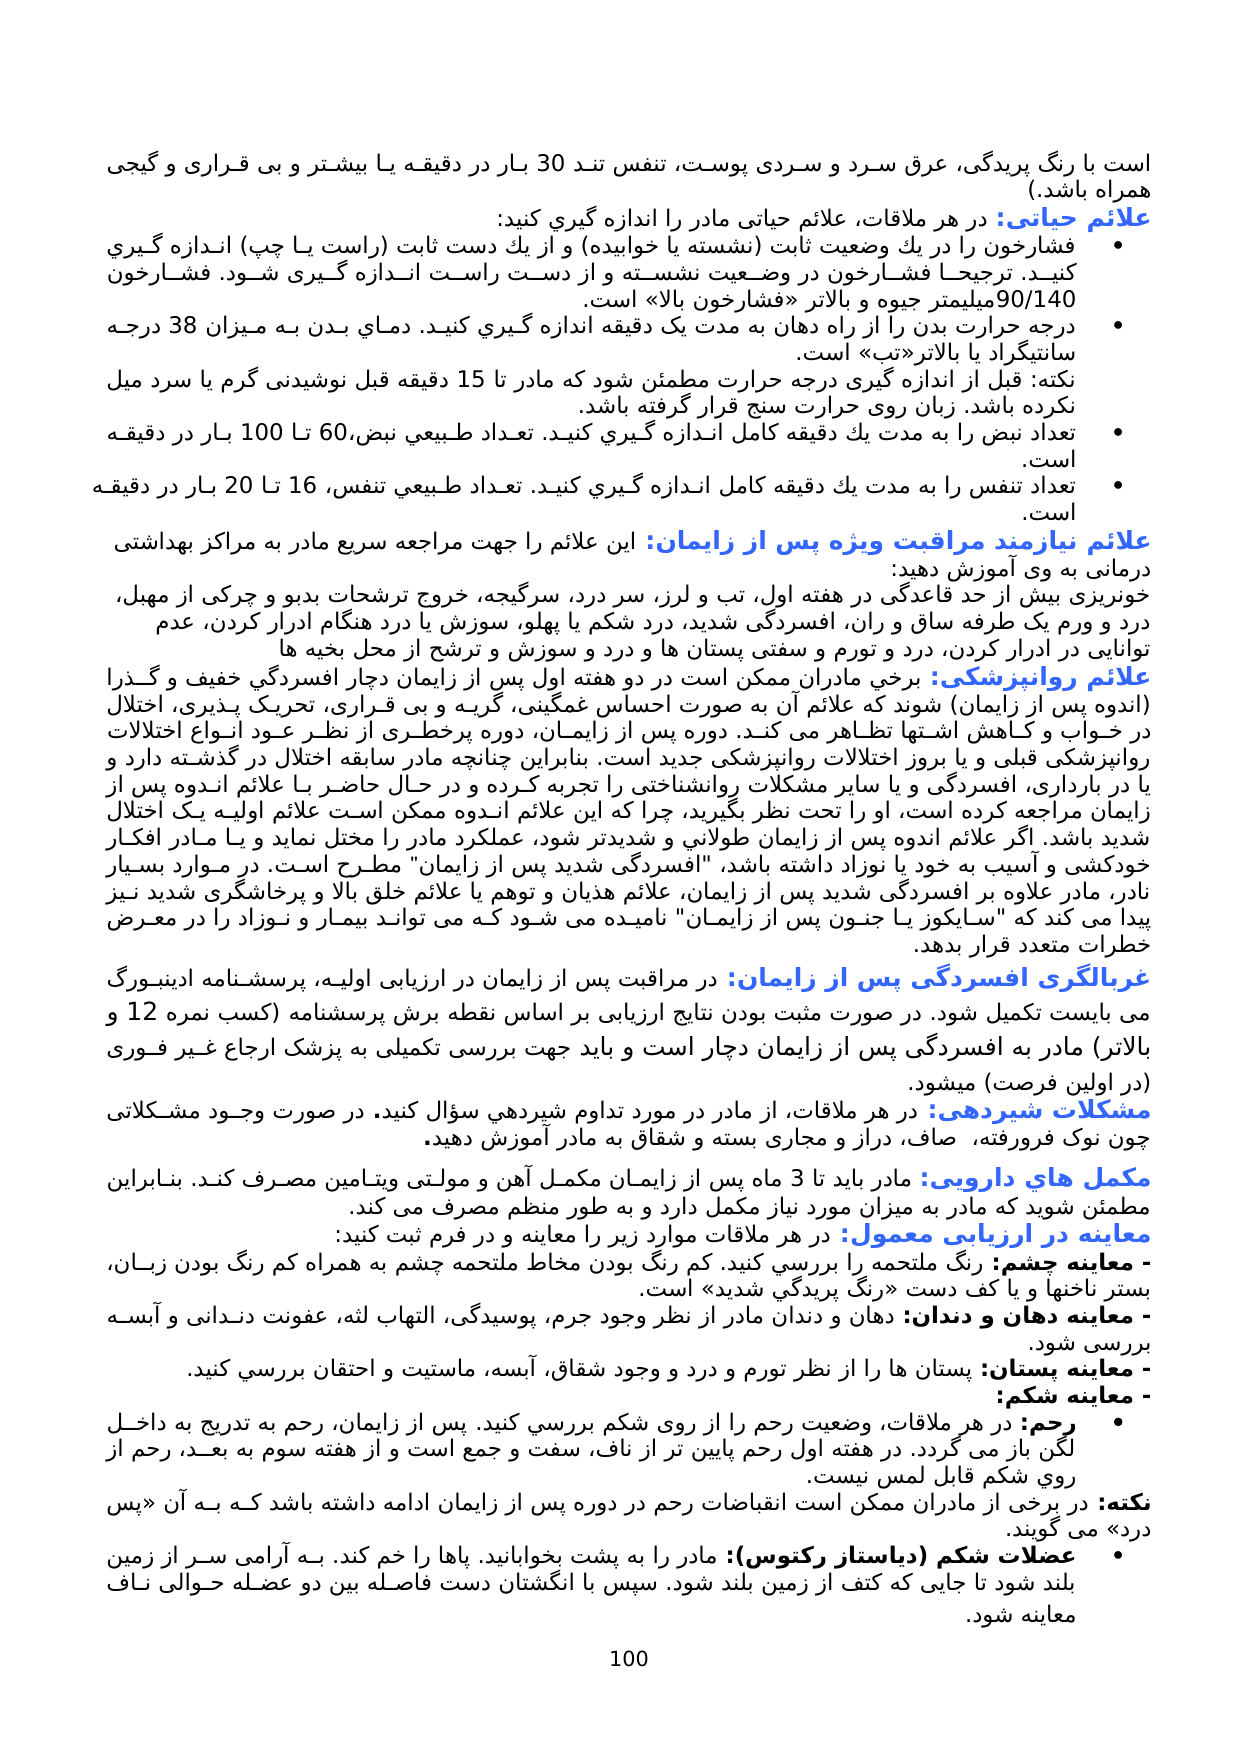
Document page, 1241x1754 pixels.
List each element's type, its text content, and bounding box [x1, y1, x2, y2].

text خونریزی بیش از حد قاعدگی در هفته اول، تب و لرز، سر درد، سرگیجه، خروج ترشحات بدبو و چرکی از مهبل، درد و ورم یک طرفه ساق و ران، افسردگی شدید، درد شکم یا پهلو، سوزش یا درد هنگام ادرار کردن، عدم توانایی در ادرار کردن، درد و تورم و سفتی پستان ها و درد و سوزش و ترشح از محل بخیه ها [106, 582, 1152, 662]
list عضلات شکم (دیاستاز رکتوس): مادر را به پشت بخوابانید. پاها را خم کند. به آرامی سر از زمین بلند شود تا جایی که کتف از زمین بلند شود. سپس با انگشتان دست فاصله بین دو عضله حوالی ناف معاینه شود. [106, 1542, 1114, 1629]
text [106, 150, 1152, 203]
list فشارخون را در يك وضعيت ثابت (نشسته يا خوابيده) و از يك دست ثابت (راست يا چپ) اندازه گيري كنيد. ترجیحا فشارخون در وضعیت نشسته و از دست راست اندازه گیری شود. فشارخون90/140ميليمتر جيوه و بالاتر «فشارخون بالا» است. [106, 232, 1114, 312]
text معاینه در ارزیابی معمول: در هر ملاقات موارد زیر را معاینه و در فرم ثبت کنید: [106, 1219, 1152, 1249]
text - معاینه پستان: پستان ها را از نظر تورم و درد و وجود شقاق، آبسه، ماستیت و احتقان بررسي كنيد. [106, 1355, 1152, 1382]
text مشکلات شیردهی: در هر ملاقات، از مادر در مورد تداوم شيردهي سؤال کنید. در صورت وجود مشکلاتی چون نوک فرورفته، صاف، دراز و مجاری بسته و شقاق به مادر آموزش دهید. [106, 1095, 1152, 1151]
text علائم نیازمند مراقبت ویژه پس از زایمان: این علائم را جهت مراجعه سریع مادر به مراکز بهداشتی درمانی به وی آموزش دهید: [106, 526, 1152, 582]
list تعداد نبض را به مدت يك دقيقه كامل اندازه گيري كنيد. تعداد طبيعي نبض،60 تا 100 بار در دقيقه است. [106, 419, 1114, 472]
text - معاینه دهان و دندان: دهان و دندان مادر از نظر وجود جرم، پوسیدگی، التهاب لثه، عفونت دندانی و آبسه بررسی شود. [106, 1302, 1152, 1355]
text علائم روانپزشکی: برخي مادران ممكن است در دو هفته اول پس از زايمان دچار افسردگي خفيف و گذرا (اندوه پس از زايمان) شوند که علائم آن به صورت احساس غمگینی، گریه و بی قراری، تحریک پذیری، اختلال در خواب و کاهش اشتها تظاهر می کند. دوره پس از زایمان، دوره پرخطری از نظر عود انواع اختلالات روانپزشکی قبلی و یا بروز اختلالات روانپزشکی جدید است. بنابراین چنانچه مادر سابقه اختلال در گذشته دارد و یا در بارداری، افسردگی و یا سایر مشکلات روانشناختی را تجربه کرده و در حال حاضر با علائم اندوه پس از زایمان مراجعه کرده است، او را تحت نظر بگیرید، چرا که این علائم اندوه ممکن است علائم اولیه یک اختلال شدید باشد. اگر علائم اندوه پس از زایمان طولاني و شديدتر شود، عملکرد مادر را مختل نماید و یا مادر افکار خودکشی و آسیب به خود یا نوزاد داشته باشد، "افسردگی شدید پس از زایمان" مطرح است. در موارد بسیار نادر، مادر علاوه بر افسردگی شدید پس از زایمان، علائم هذیان و توهم یا علائم خلق بالا و پرخاشگری شدید نیز پیدا می کند که "سایکوز یا جنون پس از زایمان" نامیده می شود که می تواند بیمار و نوزاد را در معرض خطرات متعدد قرار بدهد. [106, 662, 1152, 958]
text - معاینه چشم: رنگ ملتحمه را بررسي كنيد. كم رنگ بودن مخاط ملتحمه چشم به همراه كم رنگ بودن زبان، بستر ناخنها و يا كف دست «رنگ پريدگي شديد» است. [106, 1249, 1152, 1302]
text علائم حیاتی: در هر ملاقات، علائم حیاتی مادر را اندازه گيري کنید: [106, 203, 1152, 232]
list درجه حرارت بدن را از راه دهان به مدت یک دقیقه اندازه گيري كنيد. دماي بدن به ميزان 38 درجه سانتيگراد يا بالاتر«تب» است. [106, 312, 1114, 366]
text نکته: در برخی از مادران ممکن است انقباضات رحم در دوره پس از زایمان ادامه داشته باشد که به آن «پس درد» می گویند. [106, 1489, 1152, 1542]
list رحم: در هر ملاقات، وضعیت رحم را از روی شکم بررسي كنيد. پس از زايمان، رحم به تدريج به داخل لگن باز می گردد. در هفته اول رحم پايين تر از ناف، سفت و جمع است و از هفته سوم به بعد، رحم از روي شكم قابل لمس نيست. [106, 1409, 1114, 1489]
text نکته: قبل از اندازه گیری درجه حرارت مطمئن شود که مادر تا 15 دقیقه قبل نوشیدنی گرم یا سرد میل نکرده باشد. زبان روی حرارت سنج قرار گرفته باشد. [106, 366, 1077, 419]
text غربالگری افسردگی پس از زایمان: در مراقبت پس از زایمان در ارزیابی اولیه، پرسشنامه ادینبورگ می بایست تکمیل شود. در صورت مثبت بودن نتایج ارزیابی بر اساس نقطه برش پرسشنامه (کسب نمره 12 و بالاتر) مادر به افسردگی پس از زایمان دچار است و باید جهت بررسی تکمیلی به پزشک ارجاع غیر فوری (در اولین فرصت) میشود. [106, 958, 1152, 1095]
text - معاینه شکم: [106, 1382, 1152, 1409]
list تعداد تنفس را به مدت يك دقيقه كامل اندازه گيري كنيد. تعداد طبيعي تنفس، 16 تا 20 بار در دقيقه است. [92, 472, 1114, 526]
text مكمل هاي دارویی: مادر باید تا 3 ماه پس از زایمان مکمل آهن و مولتی ویتامین مصرف کند. بنابراین مطمئن شوید که مادر به میزان مورد نیاز مکمل دارد و به طور منظم مصرف می کند. [106, 1164, 1152, 1219]
